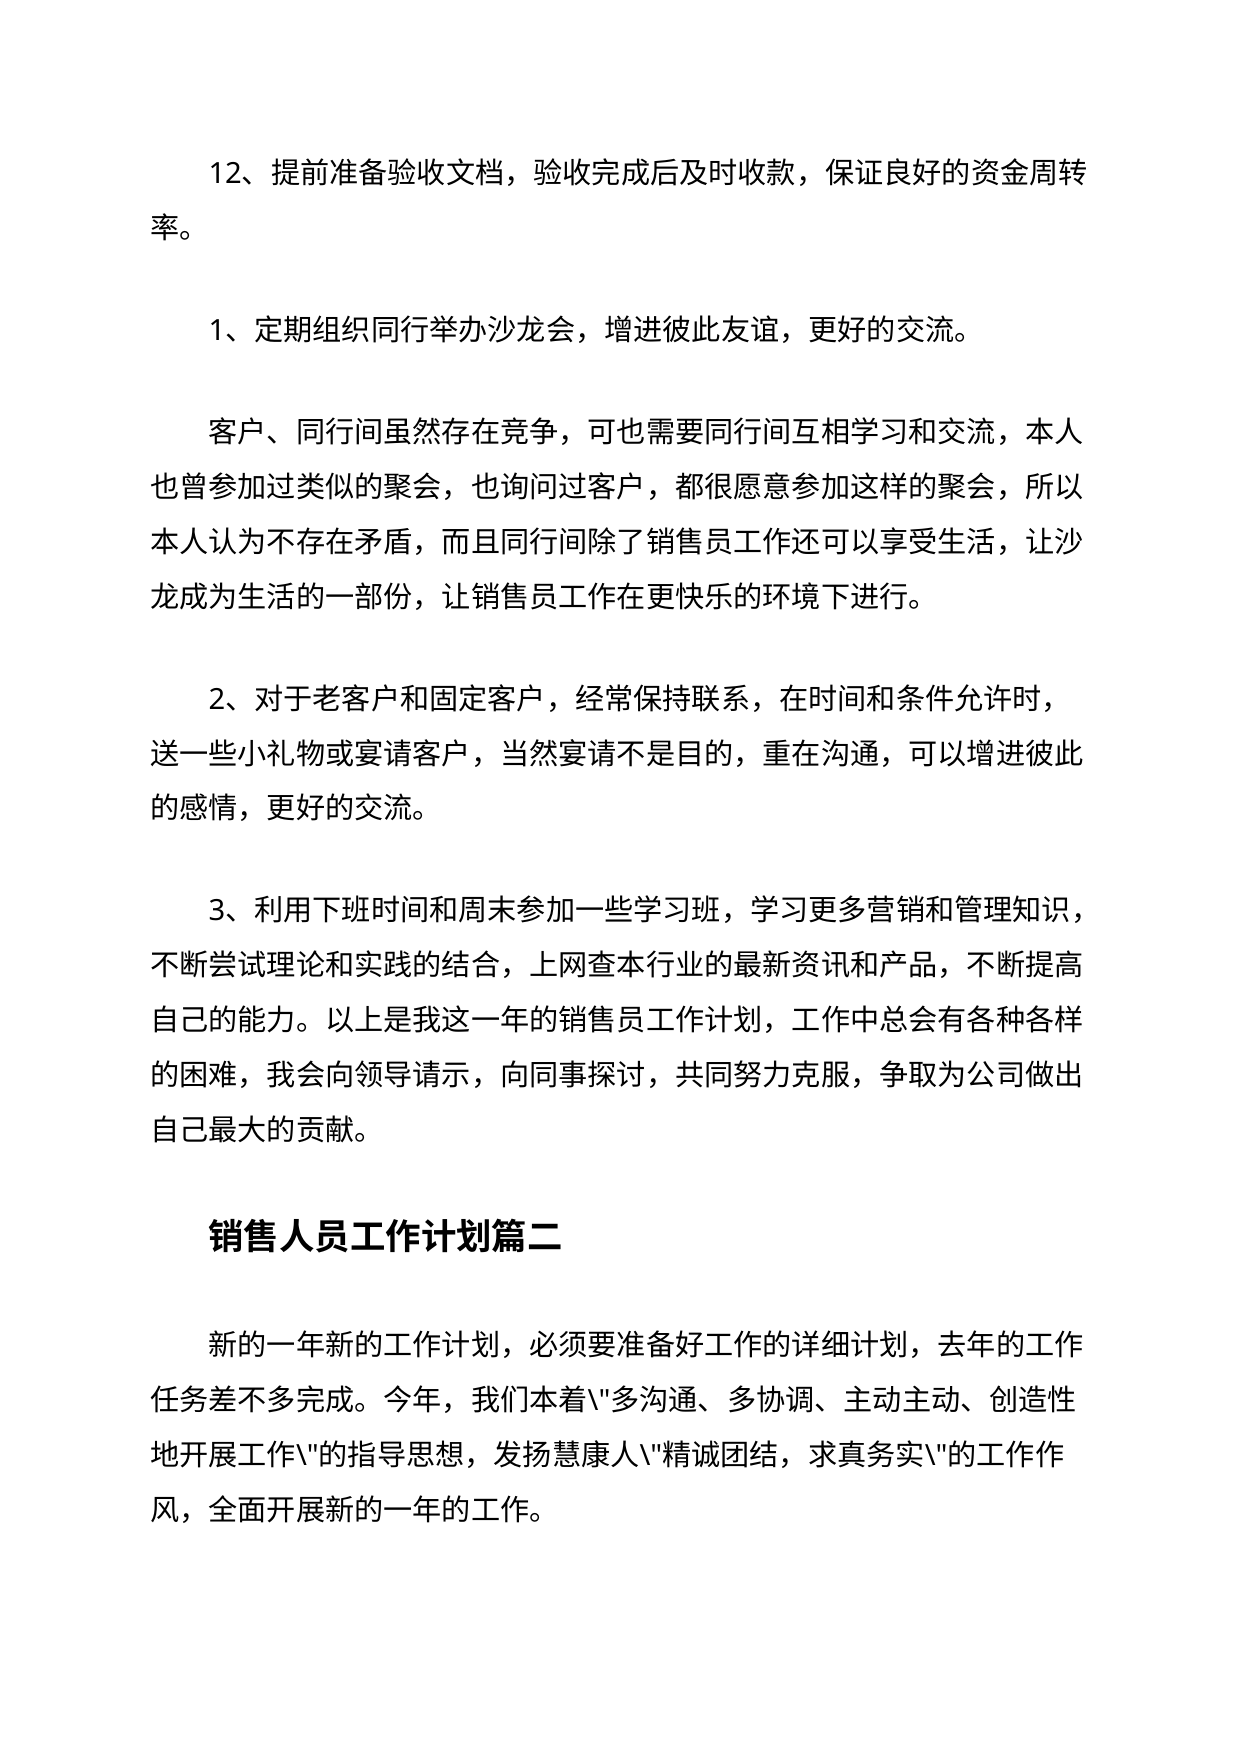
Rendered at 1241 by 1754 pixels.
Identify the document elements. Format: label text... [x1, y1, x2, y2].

text 12、提前准备验收文档，验收完成后及时收款，保证良好的资金周转率。 [150, 150, 1090, 247]
text 3、利用下班时间和周末参加一些学习班，学习更多营销和管理知识，不断尝试理论和实践的结合，上网查本行业的最新资讯和产品，不断提高自己的能力。以上是我这一年的销售员工作计划，工作中总会有各种各样的困难，我会向领导请示，向同事探讨，共同努力克服，争取为公司做出自己最大的贡献。 [150, 887, 1090, 1149]
text 销售人员工作计划篇二 [150, 1208, 1090, 1259]
text 1、定期组织同行举办沙龙会，增进彼此友谊，更好的交流。 [150, 307, 1090, 349]
text 2、对于老客户和固定客户，经常保持联系，在时间和条件允许时，送一些小礼物或宴请客户，当然宴请不是目的，重在沟通，可以增进彼此的感情，更好的交流。 [150, 675, 1090, 827]
text 客户、同行间虽然存在竞争，可也需要同行间互相学习和交流，本人也曾参加过类似的聚会，也询问过客户，都很愿意参加这样的聚会，所以本人认为不存在矛盾，而且同行间除了销售员工作还可以享受生活，让沙龙成为生活的一部份，让销售员工作在更快乐的环境下进行。 [150, 409, 1090, 616]
text 新的一年新的工作计划，必须要准备好工作的详细计划，去年的工作任务差不多完成。今年，我们本着\"多沟通、多协调、主动主动、创造性地开展工作\"的指导思想，发扬慧康人\"精诚团结，求真务实\"的工作作风，全面开展新的一年的工作。 [150, 1322, 1090, 1529]
